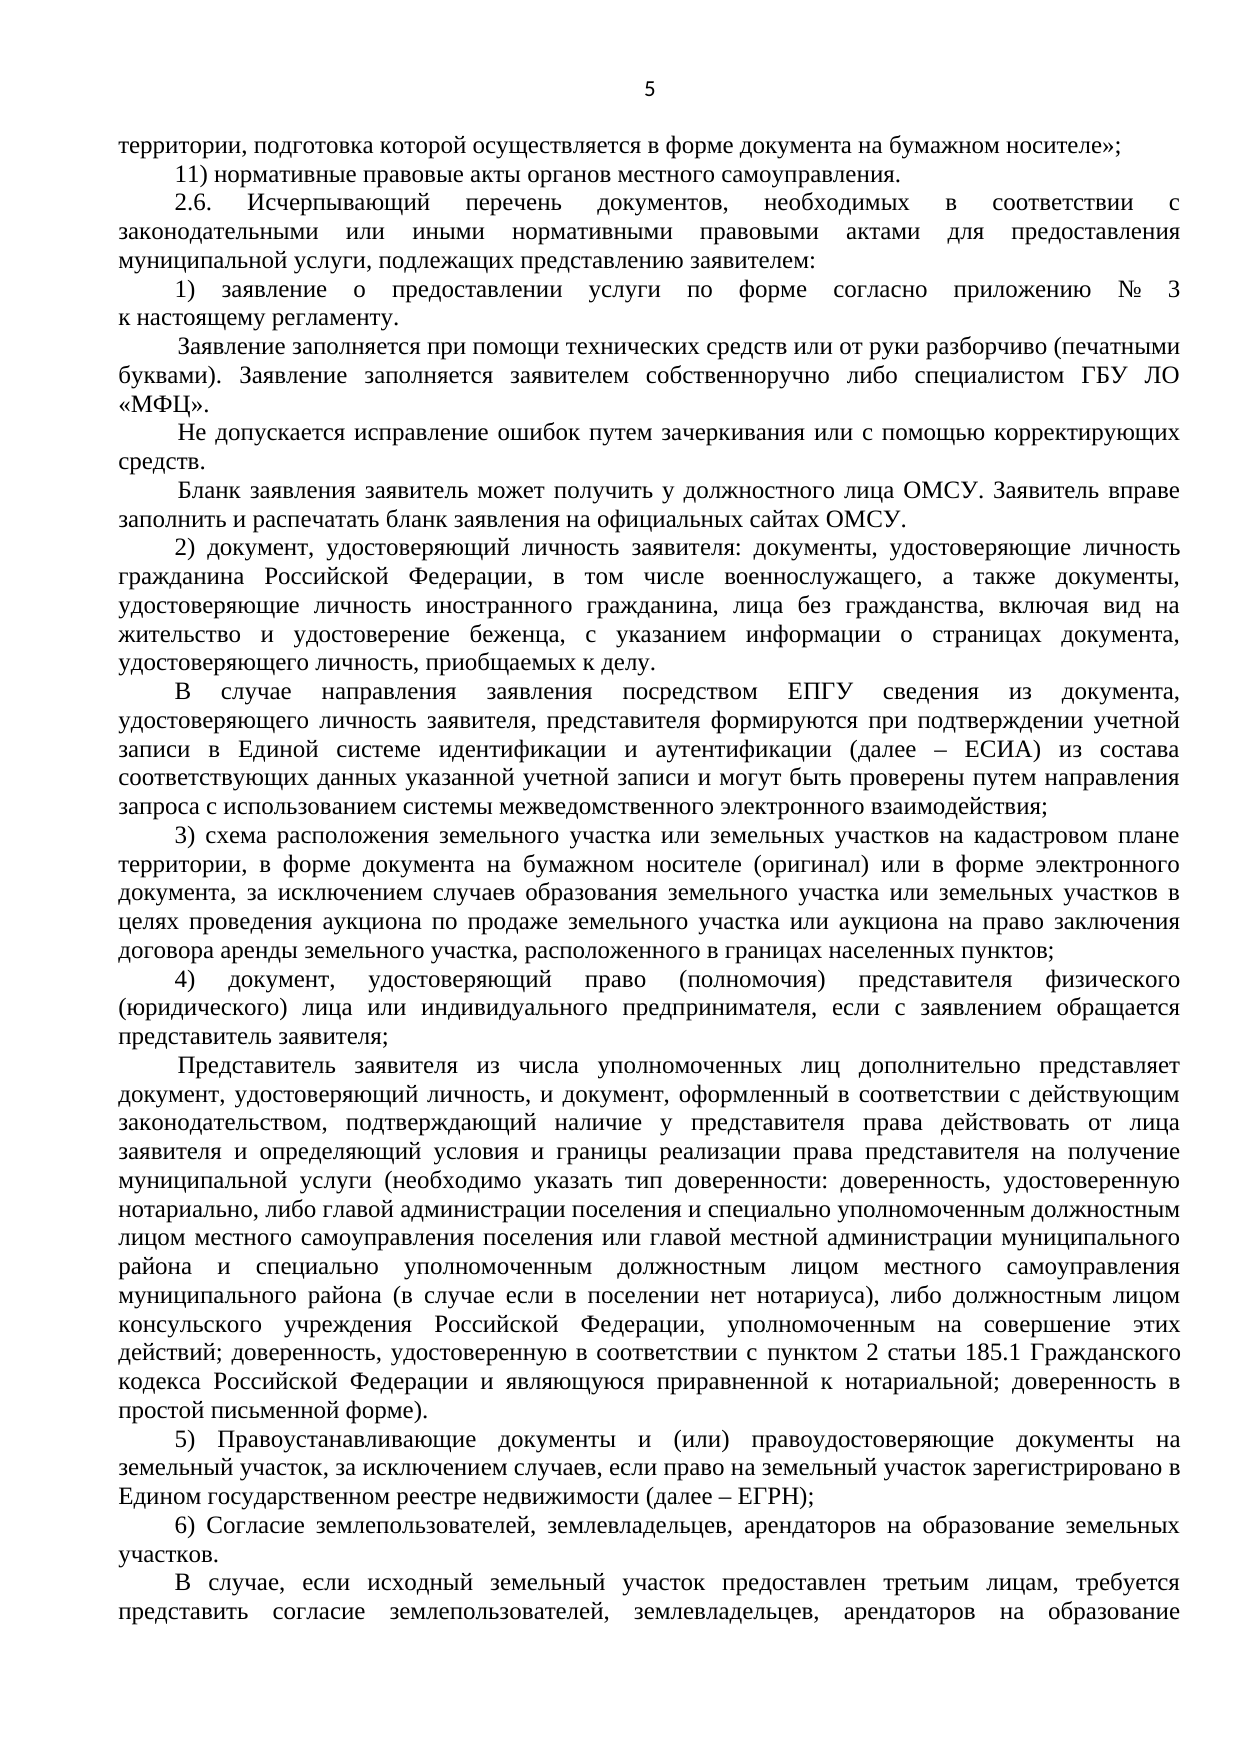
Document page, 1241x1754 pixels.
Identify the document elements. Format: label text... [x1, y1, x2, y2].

text В случае направления заявления посредством ЕПГУ сведения из документа, удостоверяющего личность заявителя, представителя формируются при подтверждении учетной записи в Единой системе идентификации и аутентификации (далее – ЕСИА) из состава соответствующих данных указанной учетной записи и могут быть проверены путем направления запроса с использованием системы межведомственного электронного взаимодействия; [118, 676, 1181, 820]
text 5) Правоустанавливающие документы и (или) правоудостоверяющие документы на земельный участок, за исключением случаев, если право на земельный участок зарегистрировано в Едином государственном реестре недвижимости (далее – ЕГРН); [118, 1424, 1181, 1510]
text 2.6. Исчерпывающий перечень документов, необходимых в соответствии с законодательными или иными нормативными правовыми актами для предоставления муниципальной услуги, подлежащих представлению заявителем: [118, 187, 1181, 274]
text Бланк заявления заявитель может получить у должностного лица ОМСУ. Заявитель вправе заполнить и распечатать бланк заявления на официальных сайтах ОМСУ. [118, 475, 1181, 532]
text 6) Согласие землепользователей, землевладельцев, арендаторов на образование земельных участков. [118, 1510, 1181, 1567]
text Заявление заполняется при помощи технических средств или от руки разборчиво (печатными буквами). Заявление заполняется заявителем собственноручно либо специалистом ГБУ ЛО «МФЦ». [118, 331, 1181, 417]
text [118, 130, 1181, 159]
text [118, 1567, 1181, 1625]
text 3) схема расположения земельного участка или земельных участков на кадастровом плане территории, в форме документа на бумажном носителе (оригинал) или в форме электронного документа, за исключением случаев образования земельного участка или земельных участков в целях проведения аукциона по продаже земельного участка или аукциона на право заключения договора аренды земельного участка, расположенного в границах населенных пунктов; [118, 820, 1181, 964]
text Представитель заявителя из числа уполномоченных лиц дополнительно представляет документ, удостоверяющий личность, и документ, оформленный в соответствии с действующим законодательством, подтверждающий наличие у представителя права действовать от лица заявителя и определяющий условия и границы реализации права представителя на получение муниципальной услуги (необходимо указать тип доверенности: доверенность, удостоверенную нотариально, либо главой администрации поселения и специально уполномоченным должностным лицом местного самоуправления поселения или главой местной администрации муниципального района и специально уполномоченным должностным лицом местного самоуправления муниципального района (в случае если в поселении нет нотариуса), либо должностным лицом консульского учреждения Российской Федерации, уполномоченным на совершение этих действий; доверенность, удостоверенную в соответствии с пунктом 2 статьи 185.1 Гражданского кодекса Российской Федерации и являющуюся приравненной к нотариальной; доверенность в простой письменной форме). [118, 1050, 1181, 1424]
text 2) документ, удостоверяющий личность заявителя: документы, удостоверяющие личность гражданина Российской Федерации, в том числе военнослужащего, а также документы, удостоверяющие личность иностранного гражданина, лица без гражданства, включая вид на жительство и удостоверение беженца, с указанием информации о страницах документа, удостоверяющего личность, приобщаемых к делу. [118, 532, 1181, 676]
text 1) заявление о предоставлении услуги по форме согласно приложению № 3 к настоящему регламенту. [118, 274, 1181, 331]
text 11) нормативные правовые акты органов местного самоуправления. [118, 159, 1181, 187]
text 4) документ, удостоверяющий право (полномочия) представителя физического (юридического) лица или индивидуального предпринимателя, если с заявлением обращается представитель заявителя; [118, 964, 1181, 1050]
text Не допускается исправление ошибок путем зачеркивания или с помощью корректирующих средств. [118, 417, 1181, 475]
